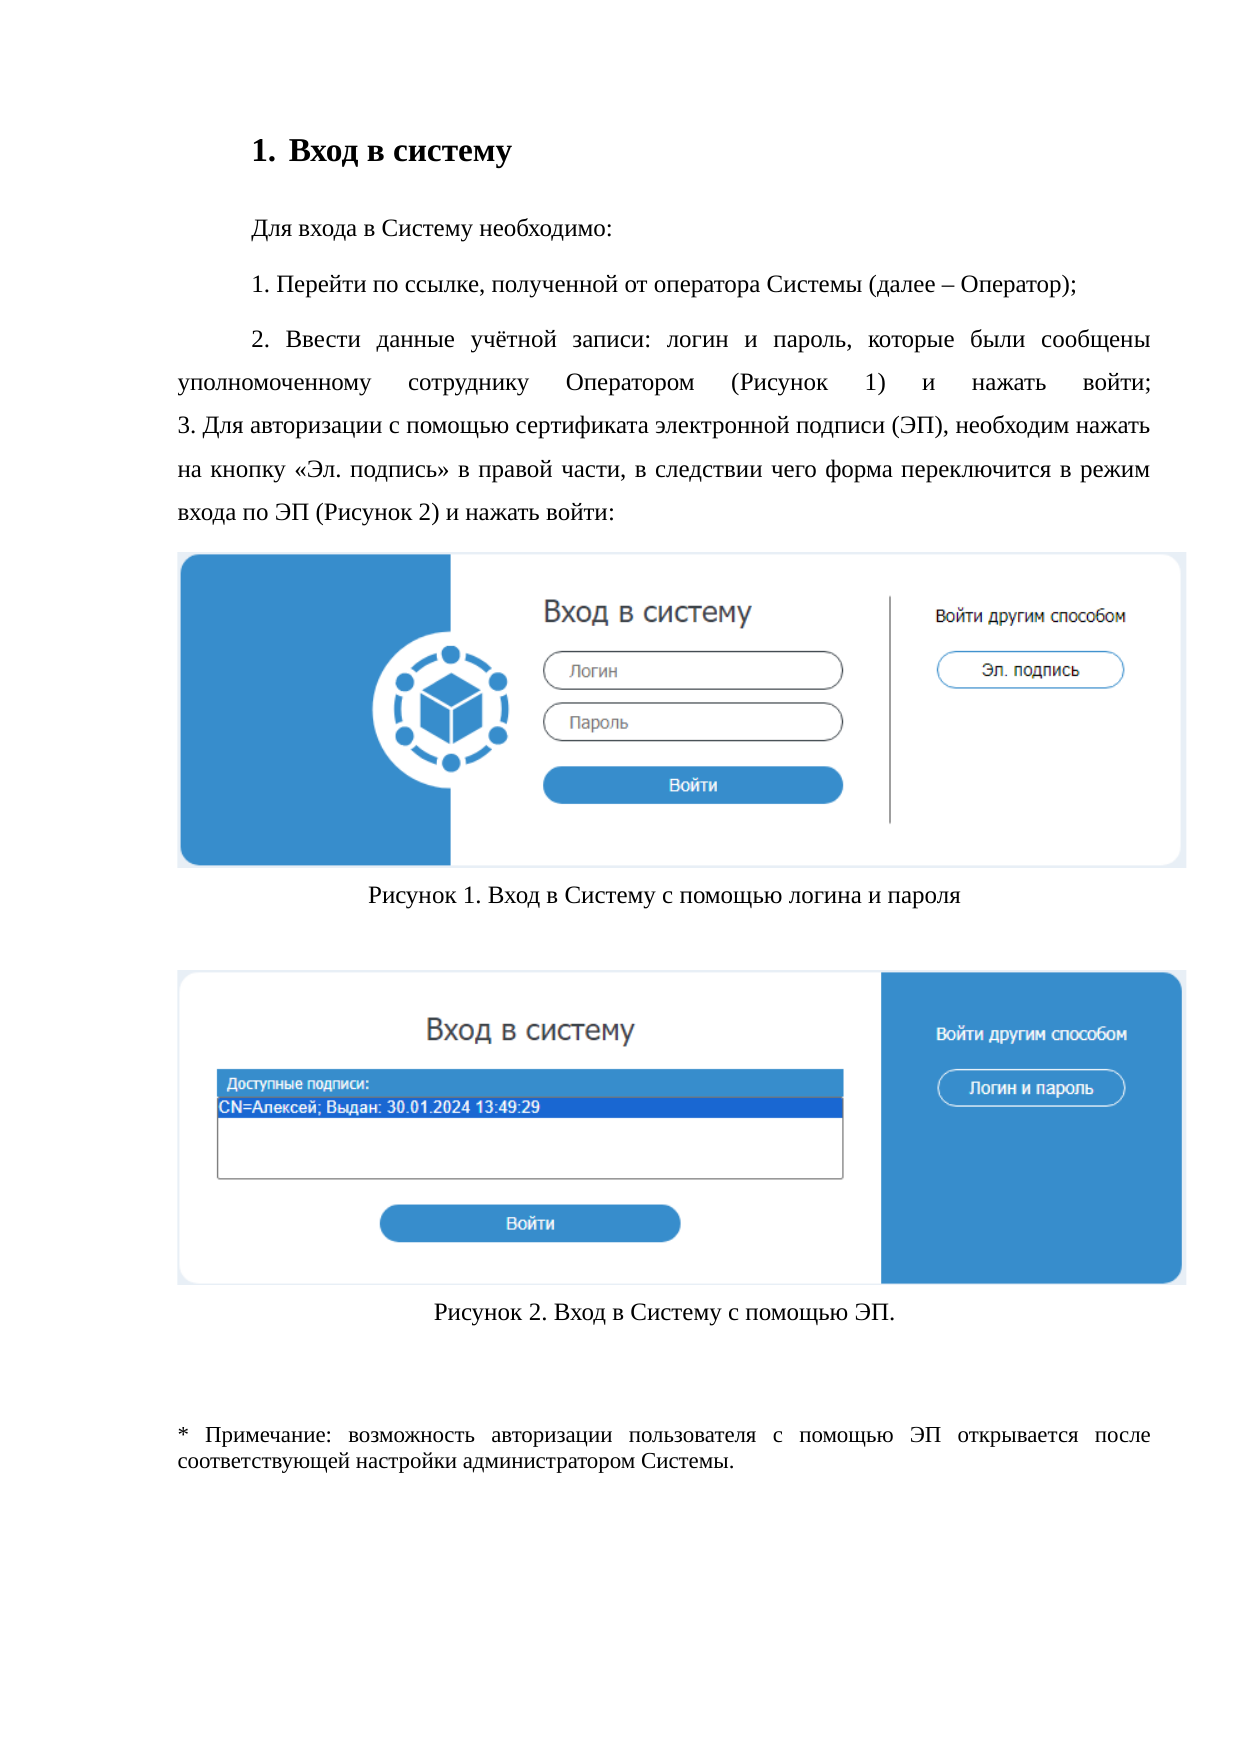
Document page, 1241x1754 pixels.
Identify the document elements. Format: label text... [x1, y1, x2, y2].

text Рисунок 1. Вход в Систему с помощью логина и пароля [177, 880, 1152, 908]
text * Примечание: возможность авторизации пользователя с помощью ЭП открывается после соответствующей настройки администратором Системы. [177, 1421, 1152, 1474]
picture [177, 552, 1187, 868]
text 2. Ввести данные учётной записи: логин и пароль, которые были сообщены уполномоченному сотруднику Оператором (Рисунок 1) и нажать войти; 3. Для авторизации с помощью сертификата электронной подписи (ЭП), необходим нажать на кнопку «Эл. подпись» в правой части, в следствии чего форма переключится в режим входа по ЭП (Рисунок 2) и нажать войти: [177, 324, 1152, 526]
picture [177, 970, 1187, 1285]
text 1. Перейти по ссылке, полученной от оператора Системы (далее – Оператор); [177, 269, 1152, 297]
text Для входа в Систему необходимо: [177, 213, 1152, 242]
text Рисунок 2. Вход в Систему с помощью ЭП. [177, 1297, 1152, 1326]
subtitle Вход в систему [251, 131, 1152, 169]
